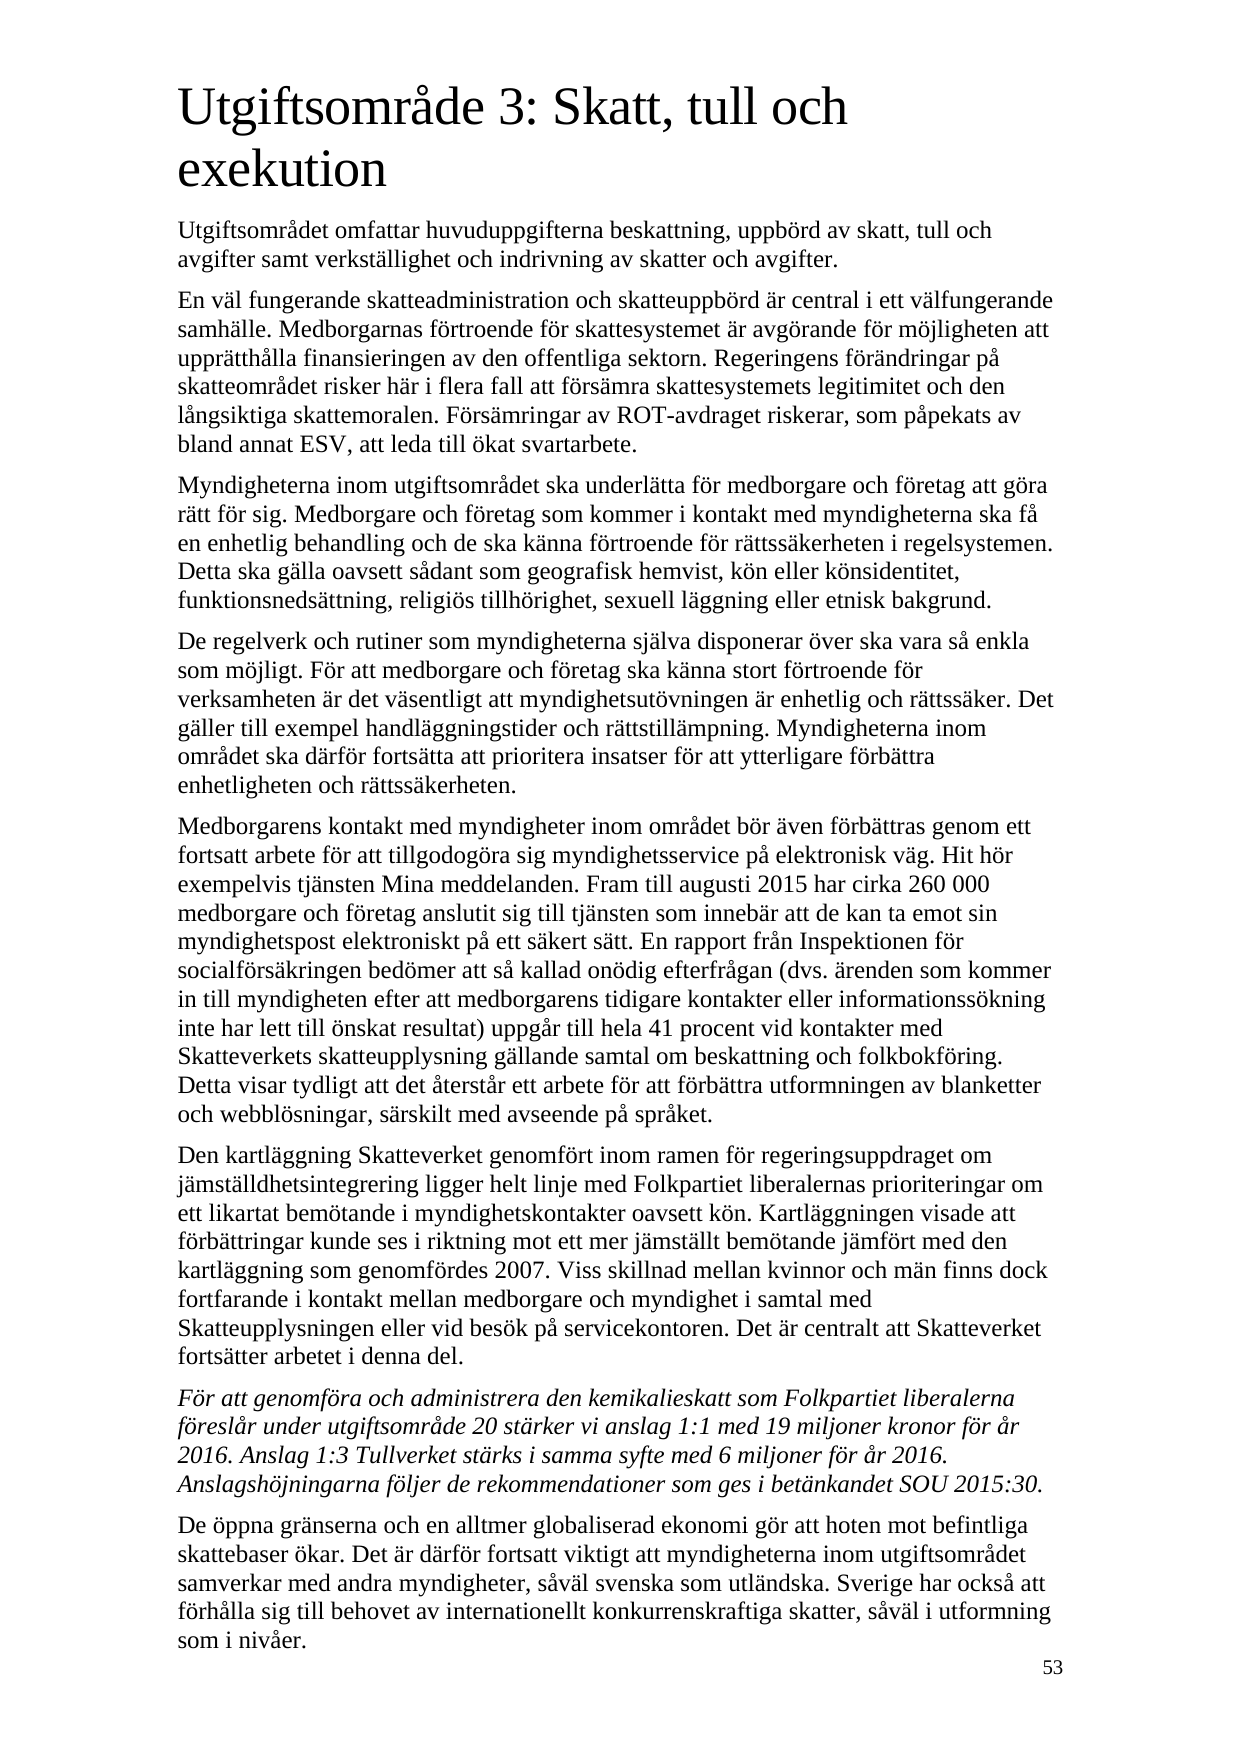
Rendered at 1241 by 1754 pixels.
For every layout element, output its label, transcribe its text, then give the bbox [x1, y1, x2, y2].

text De öppna gränserna och en alltmer globaliserad ekonomi gör att hoten mot befintliga skattebaser ökar. Det är därför fortsatt viktigt att myndigheterna inom utgiftsområdet samverkar med andra myndigheter, såväl svenska som utländska. Sverige har också att förhålla sig till behovet av internationellt konkurrenskraftiga skatter, såväl i utformning som i nivåer. [177, 1510, 1063, 1654]
text De regelverk och rutiner som myndigheterna själva disponerar över ska vara så enkla som möjligt. För att medborgare och företag ska känna stort förtroende för verksamheten är det väsentligt att myndighetsutövningen är enhetlig och rättssäker. Det gäller till exempel handläggningstider och rättstillämpning. Myndigheterna inom området ska därför fortsätta att prioritera insatser för att ytterligare förbättra enhetligheten och rättssäkerheten. [177, 626, 1063, 799]
text Medborgarens kontakt med myndigheter inom området bör även förbättras genom ett fortsatt arbete för att tillgodogöra sig myndighetsservice på elektronisk väg. Hit hör exempelvis tjänsten Mina meddelanden. Fram till augusti 2015 har cirka 260 000 medborgare och företag anslutit sig till tjänsten som innebär att de kan ta emot sin myndighetspost elektroniskt på ett säkert sätt. En rapport från Inspektionen för socialförsäkringen bedömer att så kallad onödig efterfrågan (dvs. ärenden som kommer in till myndigheten efter att medborgarens tidigare kontakter eller informationssökning inte har lett till önskat resultat) uppgår till hela 41 procent vid kontakter med Skatteverkets skatteupplysning gällande samtal om beskattning och folkbokföring. Detta visar tydligt att det återstår ett arbete för att förbättra utformningen av blanketter och webblösningar, särskilt med avseende på språket. [177, 811, 1063, 1128]
text En väl fungerande skatteadministration och skatteuppbörd är central i ett välfungerande samhälle. Medborgarnas förtroende för skattesystemet är avgörande för möjligheten att upprätthålla finansieringen av den offentliga sektorn. Regeringens förändringar på skatteområdet risker här i flera fall att försämra skattesystemets legitimitet och den långsiktiga skattemoralen. Försämringar av ROT-avdraget riskerar, som påpekats av bland annat ESV, att leda till ökat svartarbete. [177, 285, 1063, 458]
text Utgiftsområde 3: Skatt, tull och exekution [177, 74, 1063, 198]
text För att genomföra och administrera den kemikalieskatt som Folkpartiet liberalerna föreslår under utgiftsområde 20 stärker vi anslag 1:1 med 19 miljoner kronor för år 2016. Anslag 1:3 Tullverket stärks i samma syfte med 6 miljoner för år 2016. Anslagshöjningarna följer de rekommendationer som ges i betänkandet SOU 2015:30. [177, 1383, 1063, 1498]
text Utgiftsområdet omfattar huvuduppgifterna beskattning, uppbörd av skatt, tull och avgifter samt verkställighet och indrivning av skatter och avgifter. [177, 215, 1063, 273]
text Den kartläggning Skatteverket genomfört inom ramen för regeringsuppdraget om jämställdhetsintegrering ligger helt linje med Folkpartiet liberalernas prioriteringar om ett likartat bemötande i myndighetskontakter oavsett kön. Kartläggningen visade att förbättringar kunde ses i riktning mot ett mer jämställt bemötande jämfört med den kartläggning som genomfördes 2007. Viss skillnad mellan kvinnor och män finns dock fortfarande i kontakt mellan medborgare och myndighet i samtal med Skatteupplysningen eller vid besök på servicekontoren. Det är centralt att Skatteverket fortsätter arbetet i denna del. [177, 1140, 1063, 1370]
text Myndigheterna inom utgiftsområdet ska underlätta för medborgare och företag att göra rätt för sig. Medborgare och företag som kommer i kontakt med myndigheterna ska få en enhetlig behandling och de ska känna förtroende för rättssäkerheten i regelsystemen. Detta ska gälla oavsett sådant som geografisk hemvist, kön eller könsidentitet, funktionsnedsättning, religiös tillhörighet, sexuell läggning eller etnisk bakgrund. [177, 470, 1063, 614]
